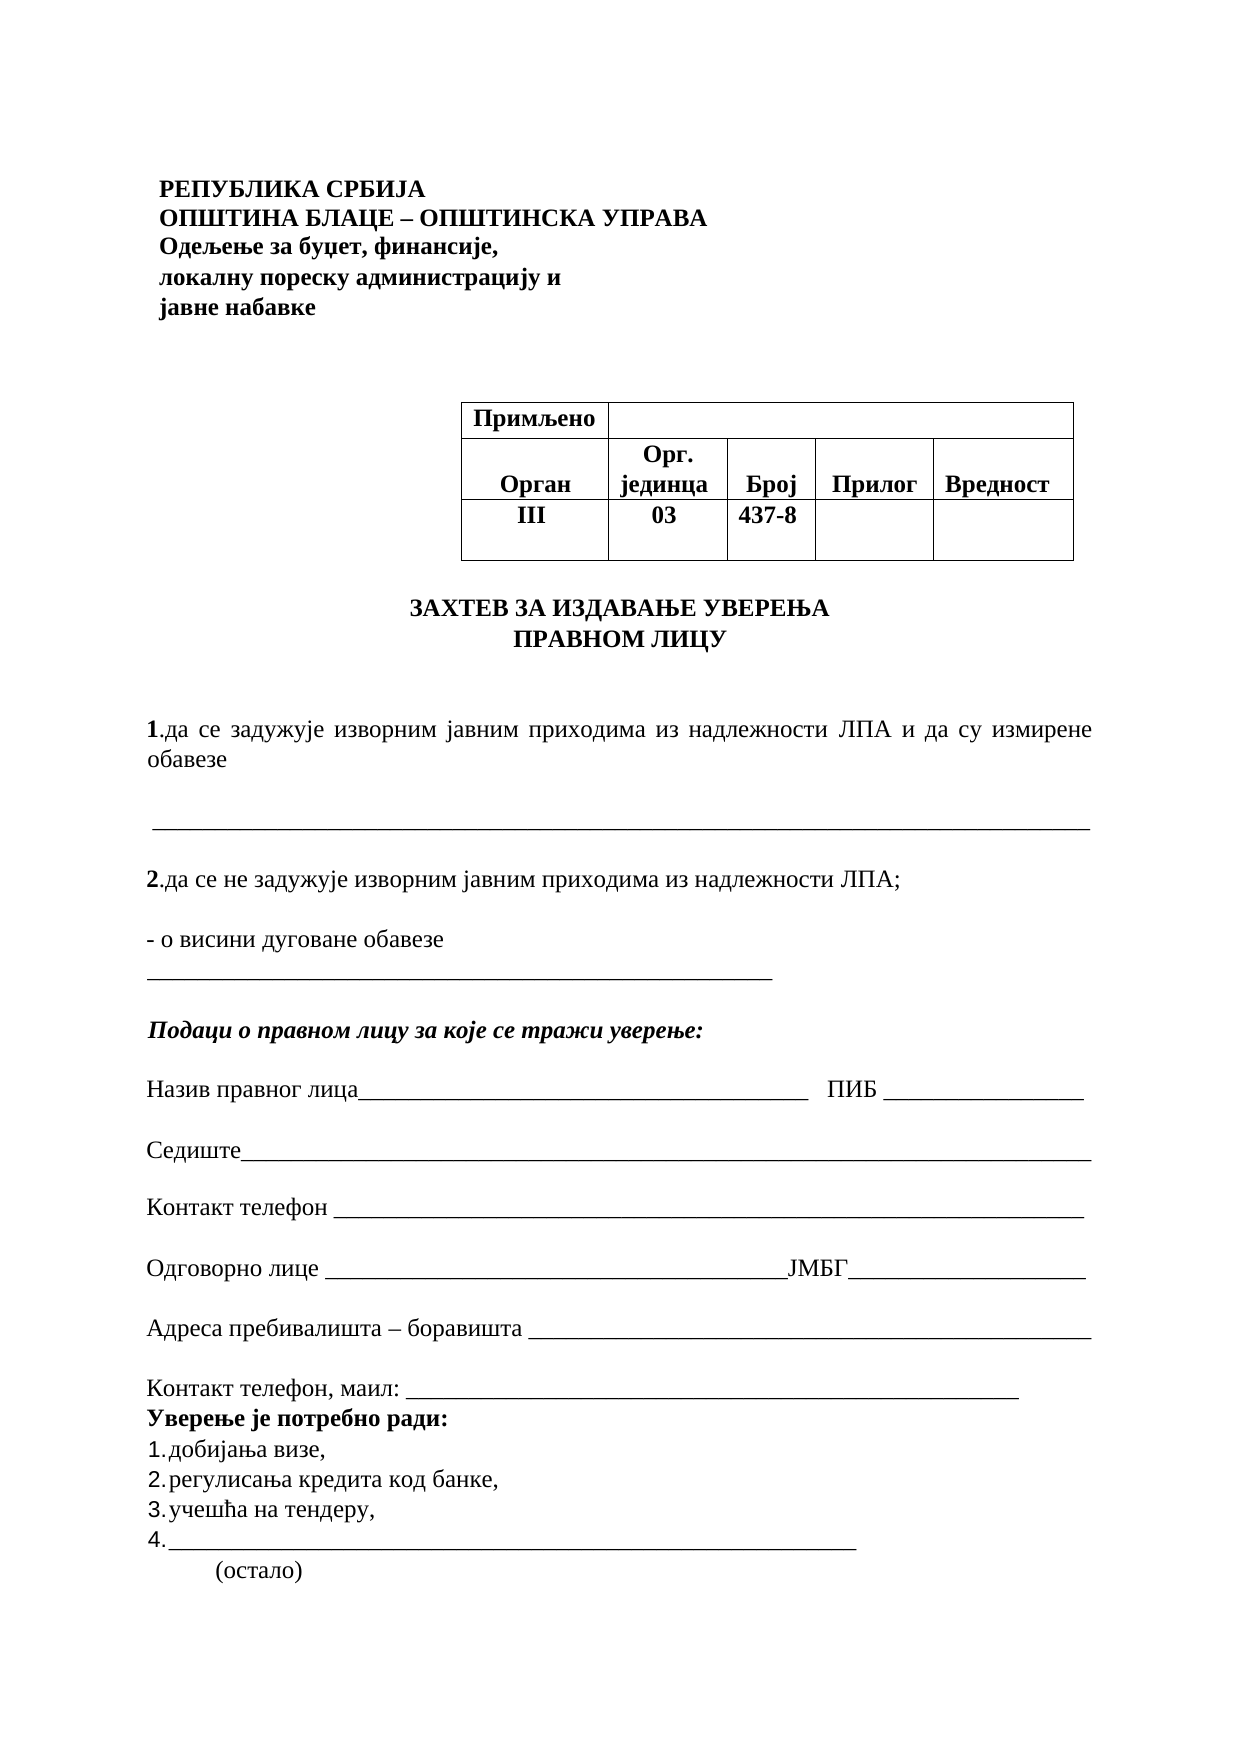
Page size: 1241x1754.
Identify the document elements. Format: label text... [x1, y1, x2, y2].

text Уверење је потребно ради: [146, 1403, 1093, 1432]
text Седиште____________________________________________________________________ [146, 1135, 1093, 1163]
list _______________________________________________________ [148, 1524, 1093, 1553]
text ПРАВНОМ ЛИЦУ [148, 624, 1092, 652]
text 1.да се задужује изворним јавним приходима из надлежности ЛПА и да су измирене обавезе [146, 714, 1093, 772]
text (остало) [215, 1555, 1093, 1583]
list учешћа на тендеру, [148, 1494, 1093, 1523]
text ЗАХТЕВ ЗА ИЗДАВАЊЕ УВЕРЕЊА [147, 593, 1092, 621]
text Адреса пребивалишта – боравишта _____________________________________________ [146, 1313, 1093, 1342]
text Контакт телефон ____________________________________________________________ [146, 1192, 1093, 1221]
text Назив правног лица____________________________________ ПИБ ________________ [146, 1074, 1093, 1103]
text ___________________________________________________________________________ [146, 804, 1093, 833]
text Контакт телефон, маил: _________________________________________________ [146, 1373, 1031, 1402]
list регулисања кредита код банке, [148, 1464, 1093, 1493]
text 2.да се не задужује изворним јавним приходима из надлежности ЛПА; [146, 864, 1012, 893]
text Одговорно лице _____________________________________ЈМБГ___________________ [146, 1253, 1093, 1281]
table_header [136, 148, 1093, 562]
text Подаци о правном лицу за које се тражи уверење: [148, 1015, 1093, 1044]
text - о висини дуговане обавезе __________________________________________________ [146, 924, 1012, 983]
list добијања визе, [148, 1434, 1093, 1463]
